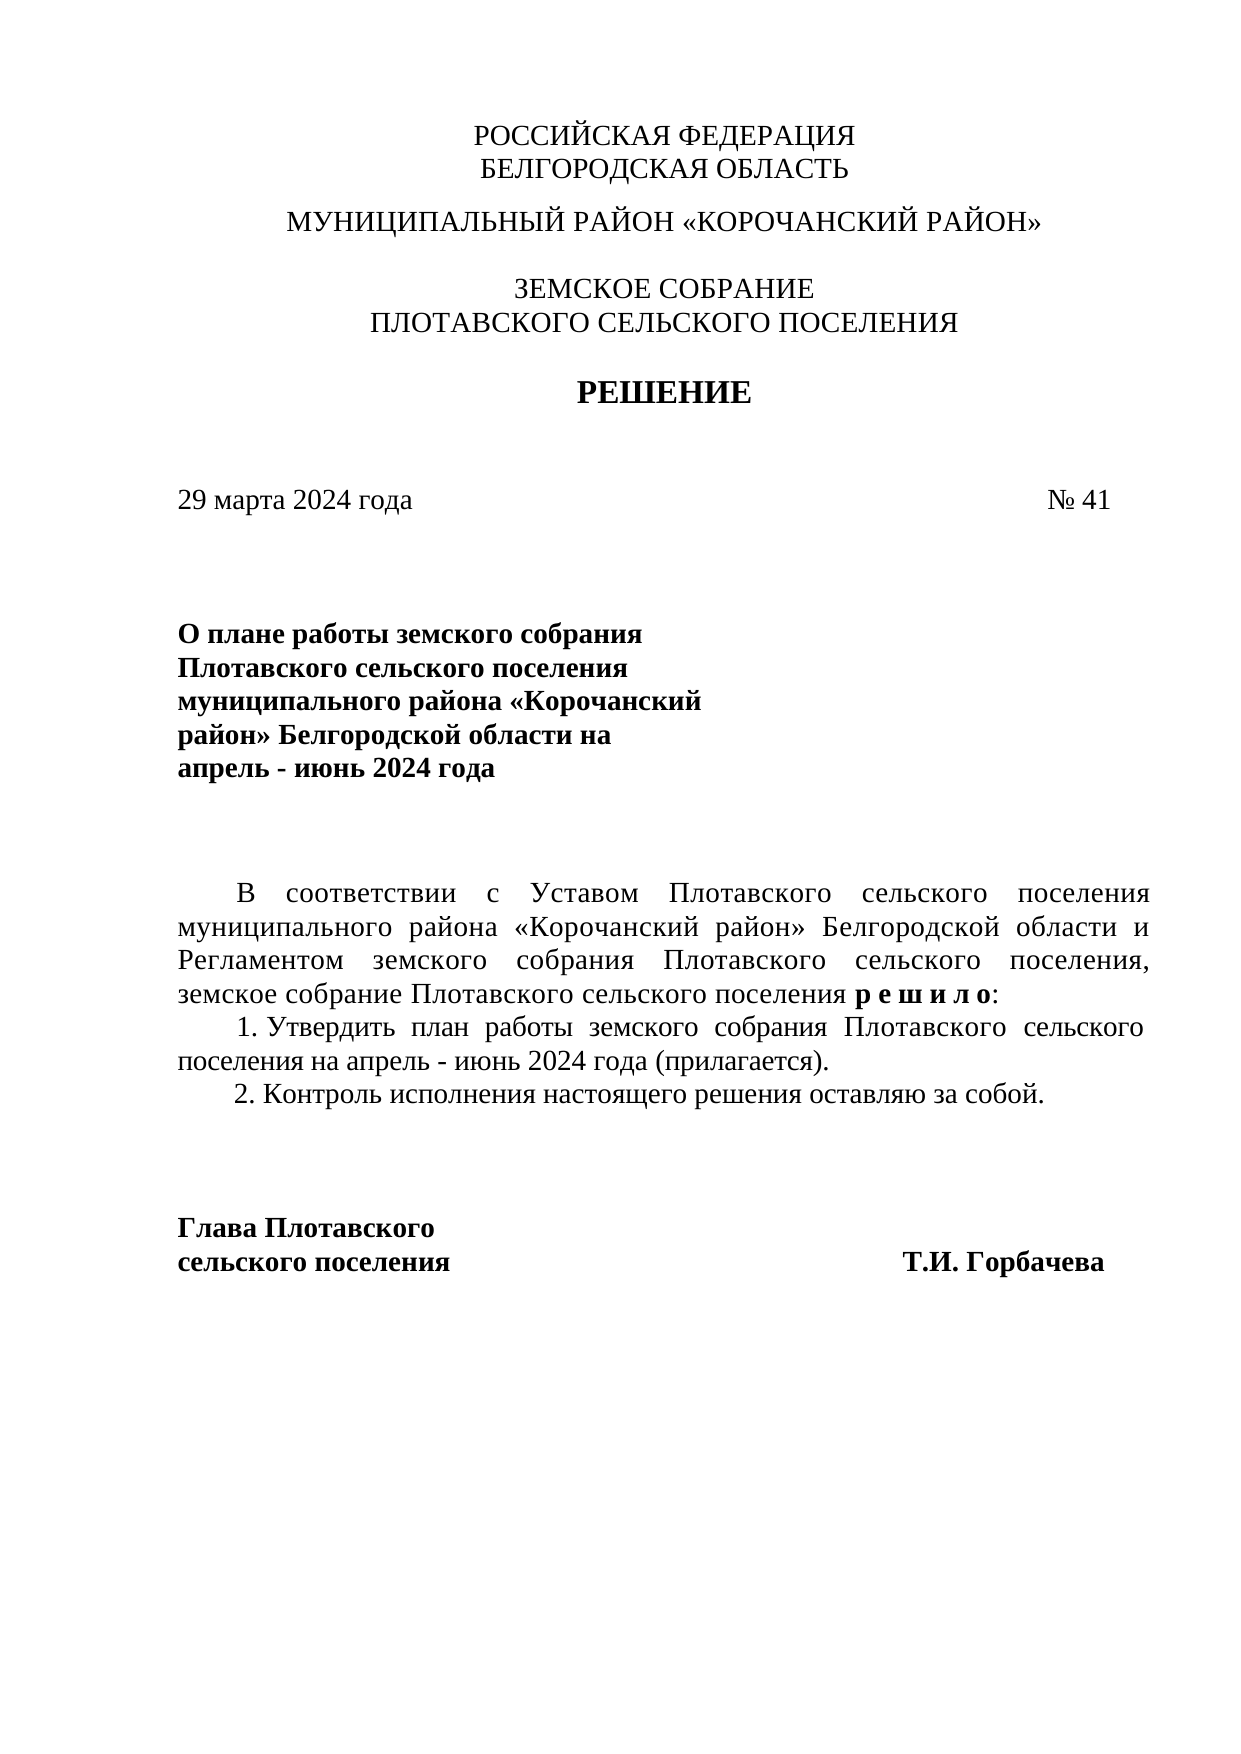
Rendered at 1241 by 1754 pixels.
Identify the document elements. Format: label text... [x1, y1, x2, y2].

text муниципального района «Корочанский [177, 683, 1152, 717]
text РЕШЕНИЕ [177, 372, 1152, 410]
text апрель - июнь 2024 года [177, 751, 1152, 784]
text ПЛОТАВСКОГО СЕЛЬСКОГО ПОСЕЛЕНИЯ [177, 305, 1152, 338]
list Утвердить план работы земского собрания Плотавского сельского поселения на апрель - июнь 2024 года (прилагается). [177, 1009, 1144, 1076]
text РОССИЙСКАЯ ФЕДЕРАЦИЯ [177, 118, 1152, 152]
text Плотавского сельского поселения [177, 650, 1152, 683]
text О плане работы земского собрания [177, 616, 1152, 650]
text 2. Контроль исполнения настоящего решения оставляю за собой. [177, 1076, 1152, 1110]
text МУНИЦИПАЛЬНЫЙ РАЙОН «КОРОЧАНСКИЙ РАЙОН» [177, 204, 1152, 238]
text В соответствии с Уставом Плотавского сельского поселения муниципального района «Корочанский район» Белгородской области и Регламентом земского собрания Плотавского сельского поселения, земское собрание Плотавского сельского поселения р е ш и л о: [177, 875, 1152, 1009]
text Глава Плотавского [177, 1211, 1152, 1244]
text сельского поселения Т.И. Горбачева [177, 1244, 1152, 1278]
text БЕЛГОРОДСКАЯ ОБЛАСТЬ [177, 152, 1152, 185]
text район» Белгородской области на [177, 717, 1152, 751]
text 29 марта 2024 года № 41 [177, 482, 1152, 516]
text ЗЕМСКОЕ СОБРАНИЕ [177, 271, 1152, 305]
